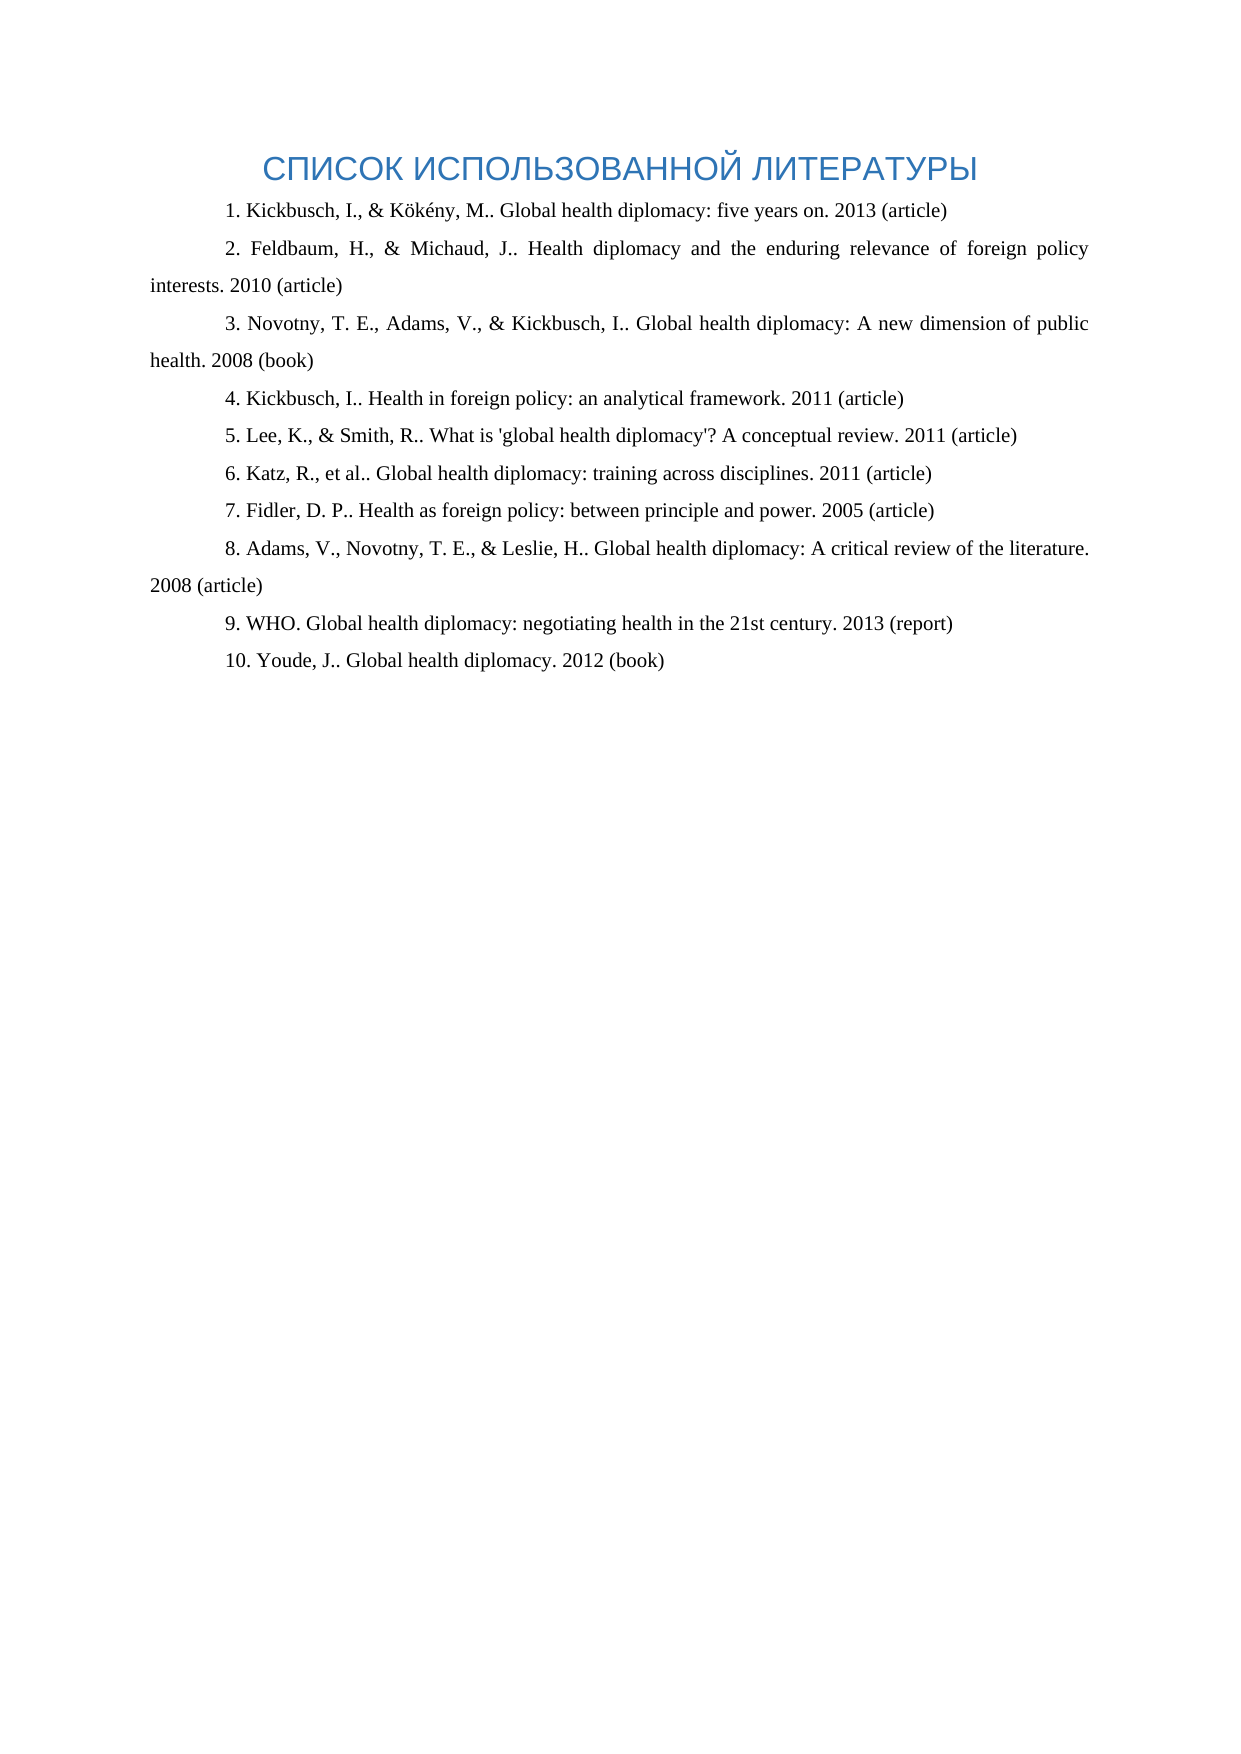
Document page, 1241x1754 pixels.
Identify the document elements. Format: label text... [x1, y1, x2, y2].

text 8. Adams, V., Novotny, T. E., & Leslie, H.. Global health diplomacy: A critical review of the literature. 2008 (article) [150, 525, 1090, 600]
text 6. Katz, R., et al.. Global health diplomacy: training across disciplines. 2011 (article) [150, 450, 1090, 487]
text 2. Feldbaum, H., & Michaud, J.. Health diplomacy and the enduring relevance of foreign policy interests. 2010 (article) [150, 225, 1090, 300]
text 10. Youde, J.. Global health diplomacy. 2012 (book) [150, 637, 1090, 675]
text 4. Kickbusch, I.. Health in foreign policy: an analytical framework. 2011 (article) [150, 375, 1090, 412]
text 9. WHO. Global health diplomacy: negotiating health in the 21st century. 2013 (report) [150, 600, 1090, 637]
text 5. Lee, K., & Smith, R.. What is 'global health diplomacy'? A conceptual review. 2011 (article) [150, 412, 1090, 450]
subtitle СПИСОК ИСПОЛЬЗОВАННОЙ ЛИТЕРАТУРЫ [150, 150, 1090, 187]
text 3. Novotny, T. E., Adams, V., & Kickbusch, I.. Global health diplomacy: A new dimension of public health. 2008 (book) [150, 300, 1090, 375]
text 1. Kickbusch, I., & Kökény, M.. Global health diplomacy: five years on. 2013 (article) [150, 187, 1090, 225]
text 7. Fidler, D. P.. Health as foreign policy: between principle and power. 2005 (article) [150, 487, 1090, 525]
